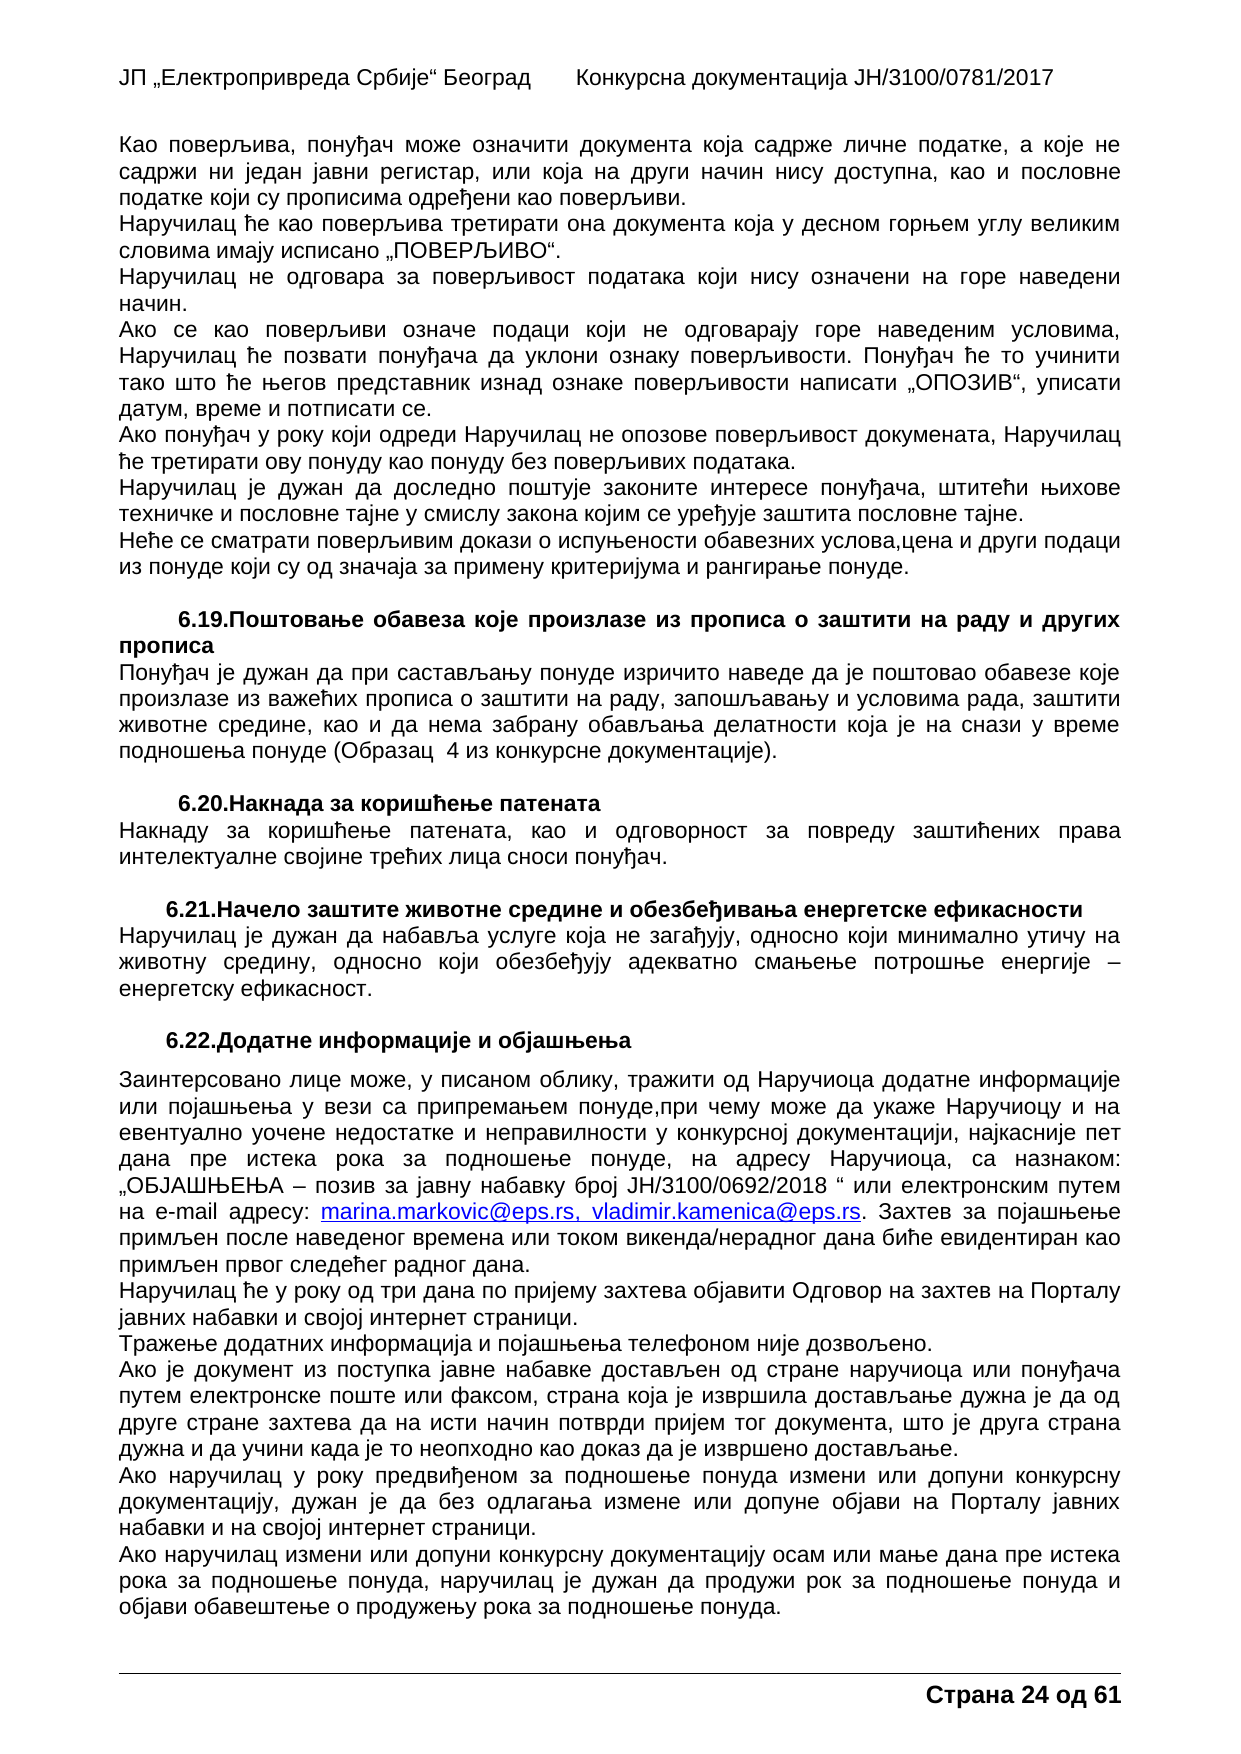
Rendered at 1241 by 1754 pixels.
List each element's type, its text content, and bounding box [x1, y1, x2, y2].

text Неће се сматрати поверљивим докази о испуњености обавезних услова,цена и други подаци из понуде који су од значаја за примену критеријума и рангирање понуде. [119, 527, 1121, 579]
text Тражење додатних информација и појашњења телефоном није дозвољено. [119, 1330, 1121, 1356]
text Као поверљива, понуђач може означити документа која садрже личне податке, а које не садржи ни један јавни регистар, или која на други начин нису доступна, као и пословне податке који су прописима одређени као поверљиви. [119, 131, 1121, 210]
text Накнаду за коришћење патената, као и одговорност за повреду заштићених права интелектуалне својине трећих лица сноси понуђач. [119, 817, 1121, 869]
text Наручилац је дужан да доследно поштује законите интересе понуђача, штитећи њихове техничке и пословне тајне у смислу закона којим се уређује заштита пословне тајне. [119, 474, 1121, 527]
text Наручилац је дужан да набавља услуге која не загађују, односно који минимално утичу на животну средину, односно који обезбеђују адекватно смањење потрошње енергије – енергетску ефикасност. [119, 922, 1121, 1001]
text 6.20.Накнада за коришћење патената [119, 790, 1121, 817]
text Наручилац ће као поверљива третирати она документа која у десном горњем углу великим словима имају исписано „ПОВЕРЉИВО“. [119, 210, 1121, 263]
text 6.21.Начело заштите животне средине и обезбеђивања енергетске ефикасности [166, 896, 1121, 922]
text Ако је документ из поступка јавне набавке достављен од стране наручиоца или понуђача путем електронске поште или факсом, страна која је извршила достављање дужна је да од друге стране захтева да на исти начин потврди пријем тог документа, што је друга страна дужна и да учини када је то неопходно као доказ да је извршено достављање. [119, 1356, 1121, 1462]
text 6.19.Поштовање обавеза које произлазе из прописа о заштити на раду и других прописа [119, 606, 1121, 658]
text Ако се као поверљиви означе подаци који не одговарају горе наведеним условима, Наручилац ће позвати понуђача да уклони ознаку поверљивости. Понуђач ће то учинити тако што ће његов представник изнад ознаке поверљивости написати „ОПОЗИВ“, уписати датум, време и потписати се. [119, 316, 1121, 421]
text Наручилац не одговара за поверљивост података који нису означени на горе наведени начин. [119, 263, 1121, 316]
text Ако понуђач у року који одреди Наручилац не опозове поверљивост докумената, Наручилац ће третирати ову понуду као понуду без поверљивих података. [119, 421, 1121, 474]
text Наручилац ће у року од три дана по пријему захтева објавити Одговор на захтев на Порталу јавних набавки и својој интернет страници. [119, 1277, 1121, 1330]
text Ако наручилац у року предвиђеном за подношење понуда измени или допуни конкурсну документацију, дужан је да без одлагања измене или допуне објави на Порталу јавних набавки и на својој интернет страници. [119, 1462, 1121, 1541]
text Ако наручилац измени или допуни конкурсну документацију осам или мање дана пре истека рока за подношење понуда, наручилац је дужан да продужи рок за подношење понуда и објави обавештење о продужењу рока за подношење понуда. [119, 1541, 1121, 1620]
text Понуђач је дужан да при састављању понуде изричито наведе да је поштовао обавезе које произлазе из важећих прописа о заштити на раду, запошљавању и условима рада, заштити животне средине, као и да нема забрану обављања делатности која је на снази у време подношења понуде (Образац 4 из конкурсне документације). [119, 658, 1121, 764]
text 6.22.Додатне информације и објашњења [166, 1027, 1121, 1054]
text Заинтерсовано лице може, у писаном облику, тражити од Наручиоца додатне информације или појашњења у вези са припремањем понуде,при чему може да укаже Наручиоцу и на евентуално уочене недостатке и неправилности у конкурсној документацији, најкасније пет дана пре истека рока за подношење понуде, на адресу Наручиоца, са назнаком: „ОБЈАШЊЕЊА – позив за јавну набавку број ЈН/3100/0692/2018 “ или електронским путем на е-mail адресу: marina.markovic@eps.rs, vladimir.kamenica@eps.rs. Захтев за појашњење примљен после наведеног времена или током викенда/нерадног дана биће евидентиран као примљен првог следећег радног дана. [119, 1066, 1121, 1277]
